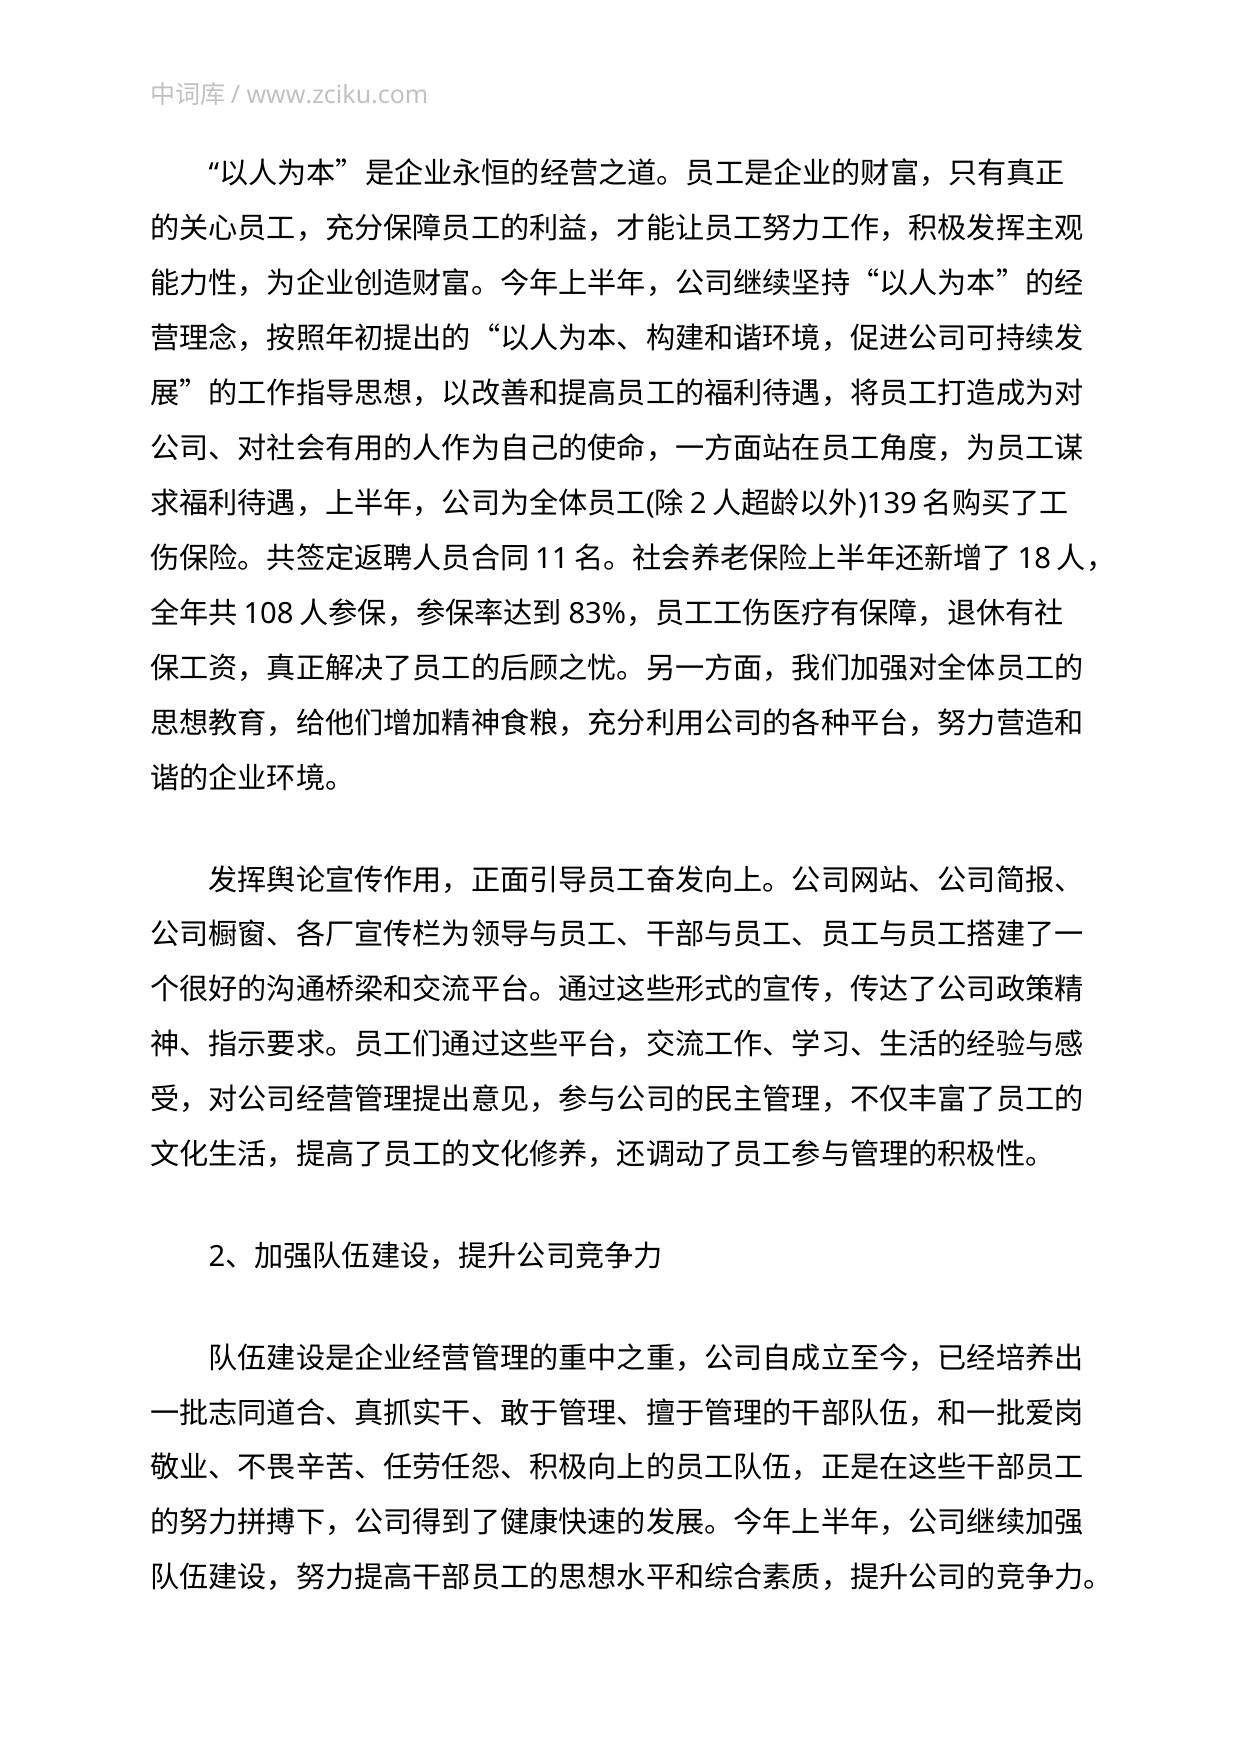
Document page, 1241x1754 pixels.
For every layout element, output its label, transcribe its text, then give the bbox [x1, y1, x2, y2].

text 2、加强队伍建设，提升公司竞争力 [150, 1232, 1090, 1275]
text 发挥舆论宣传作用，正面引导员工奋发向上。公司网站、公司简报、公司橱窗、各厂宣传栏为领导与员工、干部与员工、员工与员工搭建了一个很好的沟通桥梁和交流平台。通过这些形式的宣传，传达了公司政策精神、指示要求。员工们通过这些平台，交流工作、学习、生活的经验与感受，对公司经营管理提出意见，参与公司的民主管理，不仅丰富了员工的文化生活，提高了员工的文化修养，还调动了员工参与管理的积极性。 [150, 856, 1090, 1173]
text “以人为本”是企业永恒的经营之道。员工是企业的财富，只有真正的关心员工，充分保障员工的利益，才能让员工努力工作，积极发挥主观能力性，为企业创造财富。今年上半年，公司继续坚持“以人为本”的经营理念，按照年初提出的“以人为本、构建和谐环境，促进公司可持续发展”的工作指导思想，以改善和提高员工的福利待遇，将员工打造成为对公司、对社会有用的人作为自己的使命，一方面站在员工角度，为员工谋求福利待遇，上半年，公司为全体员工(除2人超龄以外)139名购买了工伤保险。共签定返聘人员合同11名。社会养老保险上半年还新增了18人，全年共108人参保，参保率达到 83%，员工工伤医疗有保障，退休有社保工资，真正解决了员工的后顾之忧。另一方面，我们加强对全体员工的思想教育，给他们增加精神食粮，充分利用公司的各种平台，努力营造和谐的企业环境。 [150, 150, 1090, 797]
text 队伍建设是企业经营管理的重中之重，公司自成立至今，已经培养出一批志同道合、真抓实干、敢于管理、擅于管理的干部队伍，和一批爱岗敬业、不畏辛苦、任劳任怨、积极向上的员工队伍，正是在这些干部员工的努力拼搏下，公司得到了健康快速的发展。今年上半年，公司继续加强队伍建设，努力提高干部员工的思想水平和综合素质，提升公司的竞争力。 [150, 1334, 1090, 1596]
